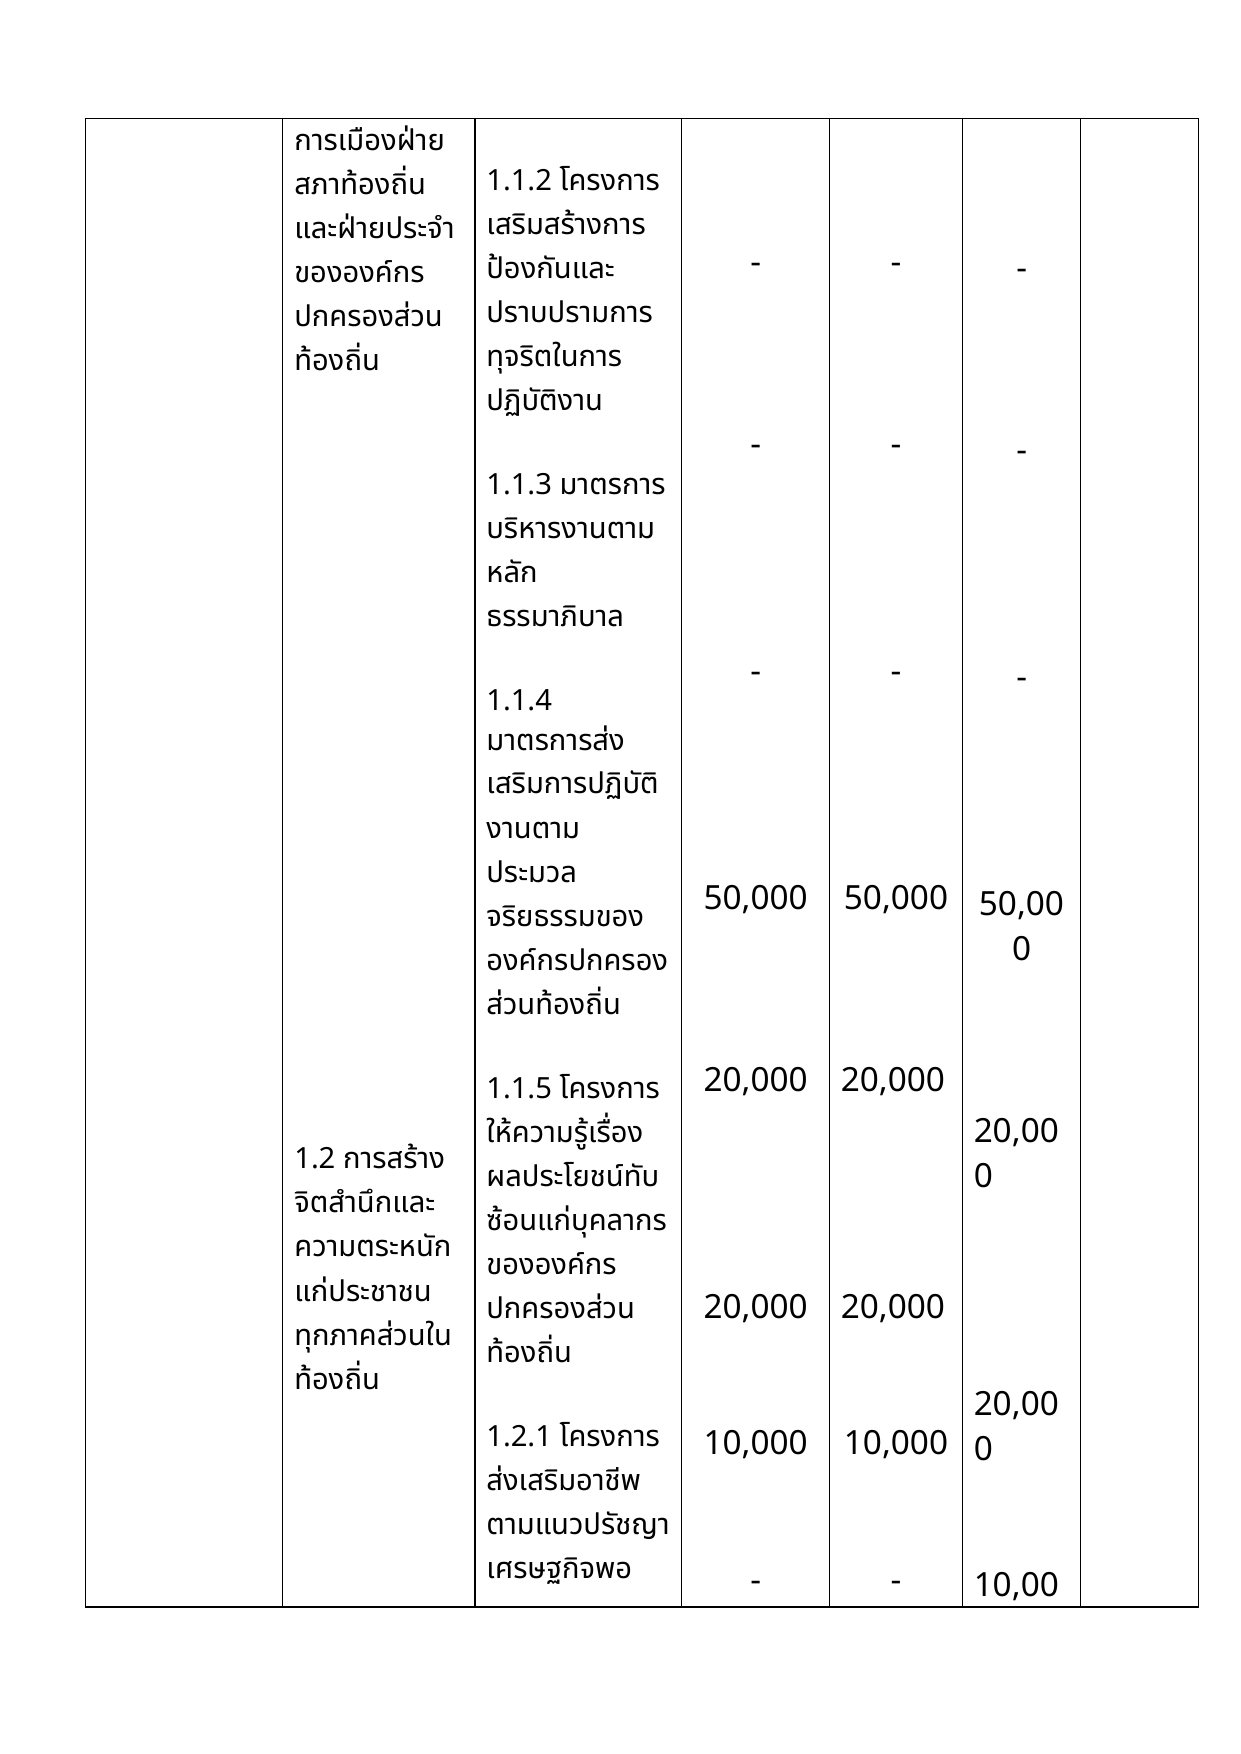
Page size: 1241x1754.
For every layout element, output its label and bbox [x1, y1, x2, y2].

table_cell [1081, 119, 1198, 1606]
table_cell [86, 119, 282, 1606]
table_cell [682, 119, 829, 1606]
table_cell [283, 119, 474, 1606]
table_cell [476, 119, 681, 1606]
table_cell [963, 119, 1080, 1606]
table_cell [830, 119, 962, 1606]
